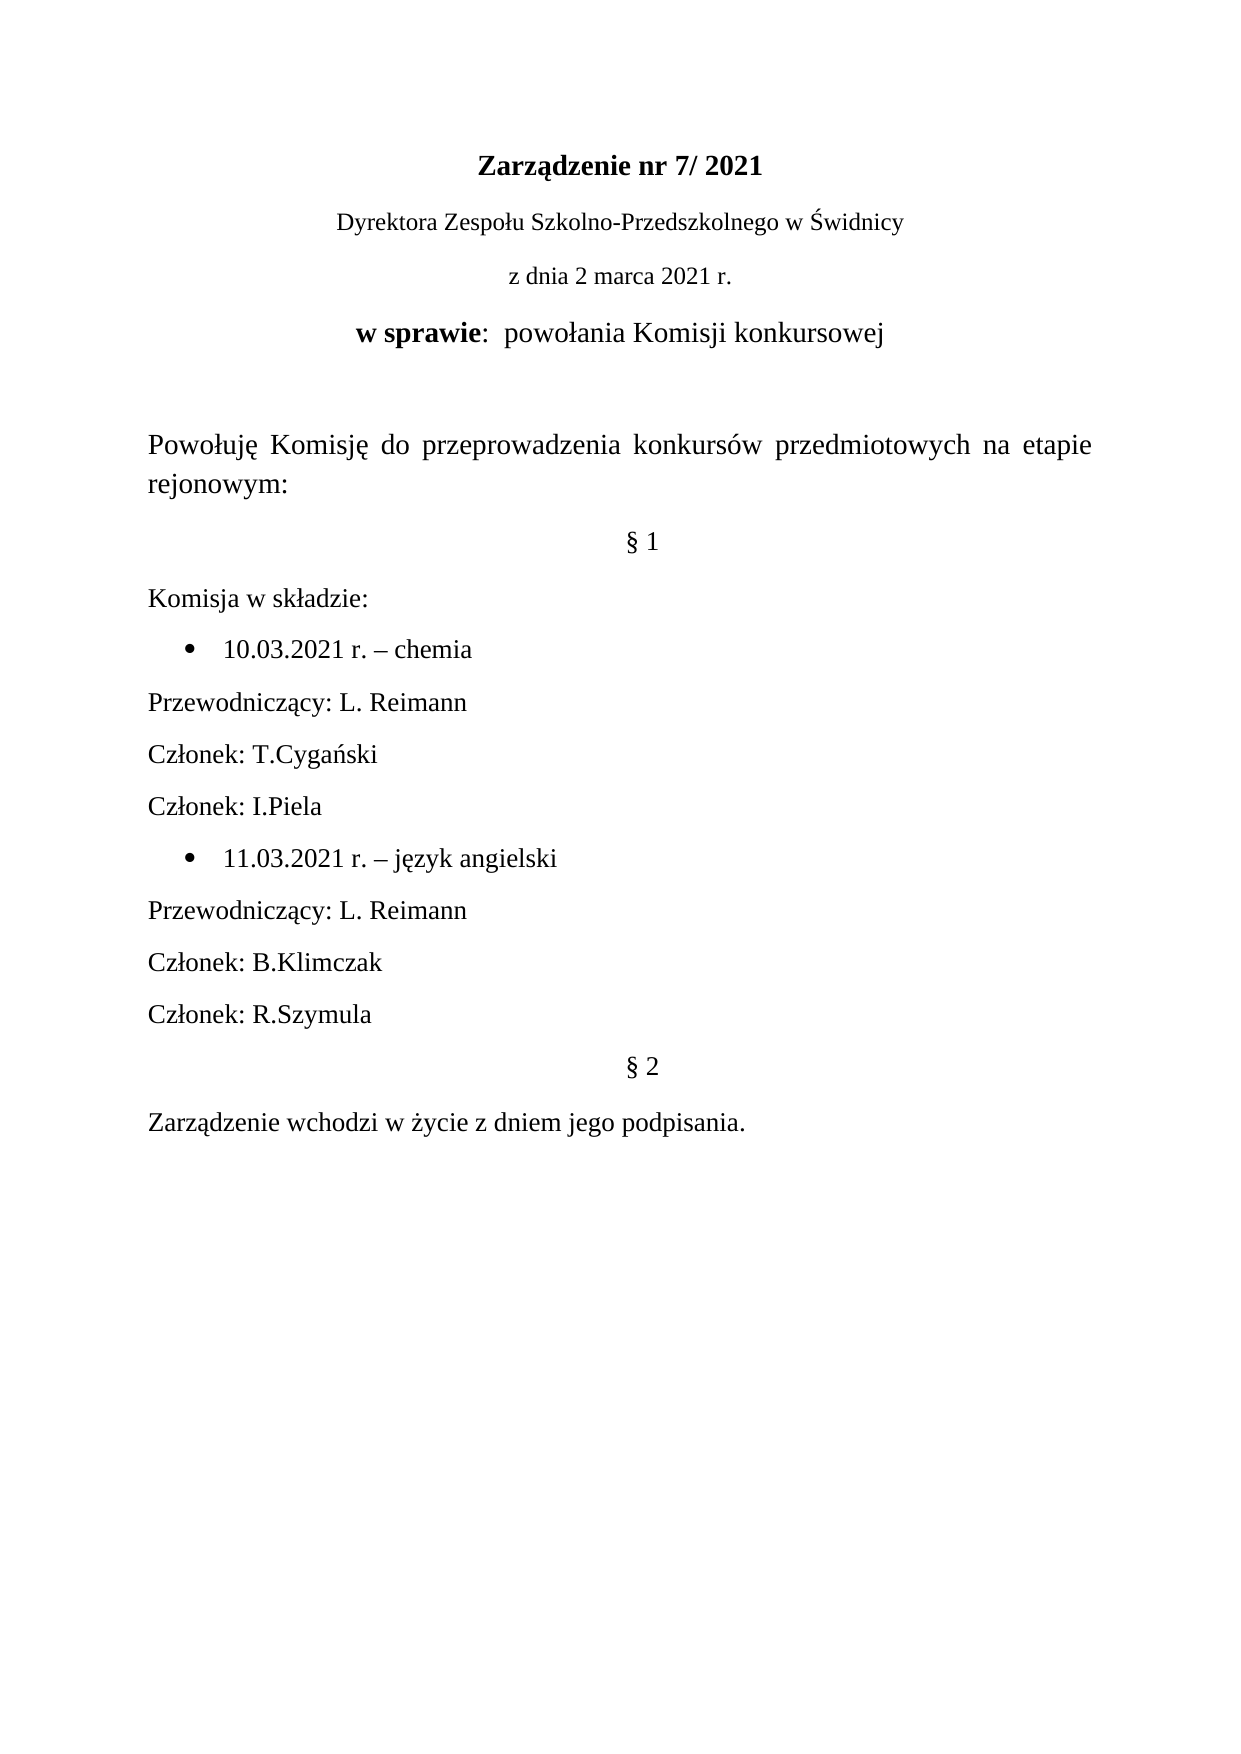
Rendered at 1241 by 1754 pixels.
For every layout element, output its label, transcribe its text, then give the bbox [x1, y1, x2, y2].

text Przewodniczący: L. Reimann [148, 686, 1093, 717]
list § 2 [192, 1050, 1093, 1081]
text w sprawie: powołania Komisji konkursowej [148, 315, 1093, 348]
text Członek: T.Cygański [148, 738, 1093, 769]
text Powołuję Komisję do przeprowadzenia konkursów przedmiotowych na etapie rejonowym: [148, 427, 1093, 499]
list 10.03.2021 r. – chemia [185, 634, 1093, 665]
list 11.03.2021 r. – język angielski [185, 842, 1093, 873]
text Komisja w składzie: [148, 582, 1093, 613]
text Przewodniczący: L. Reimann [148, 894, 1093, 925]
text Członek: B.Klimczak [148, 946, 1093, 977]
text Zarządzenie nr 7/ 2021 [148, 148, 1093, 181]
text Członek: R.Szymula [148, 998, 1093, 1029]
list § 1 [192, 525, 1093, 556]
text Zarządzenie wchodzi w życie z dniem jego podpisania. [148, 1106, 1093, 1137]
text Członek: I.Piela [148, 790, 1093, 821]
text Dyrektora Zespołu Szkolno-Przedszkolnego w Świdnicy [148, 207, 1093, 236]
text z dnia 2 marca 2021 r. [148, 261, 1093, 289]
